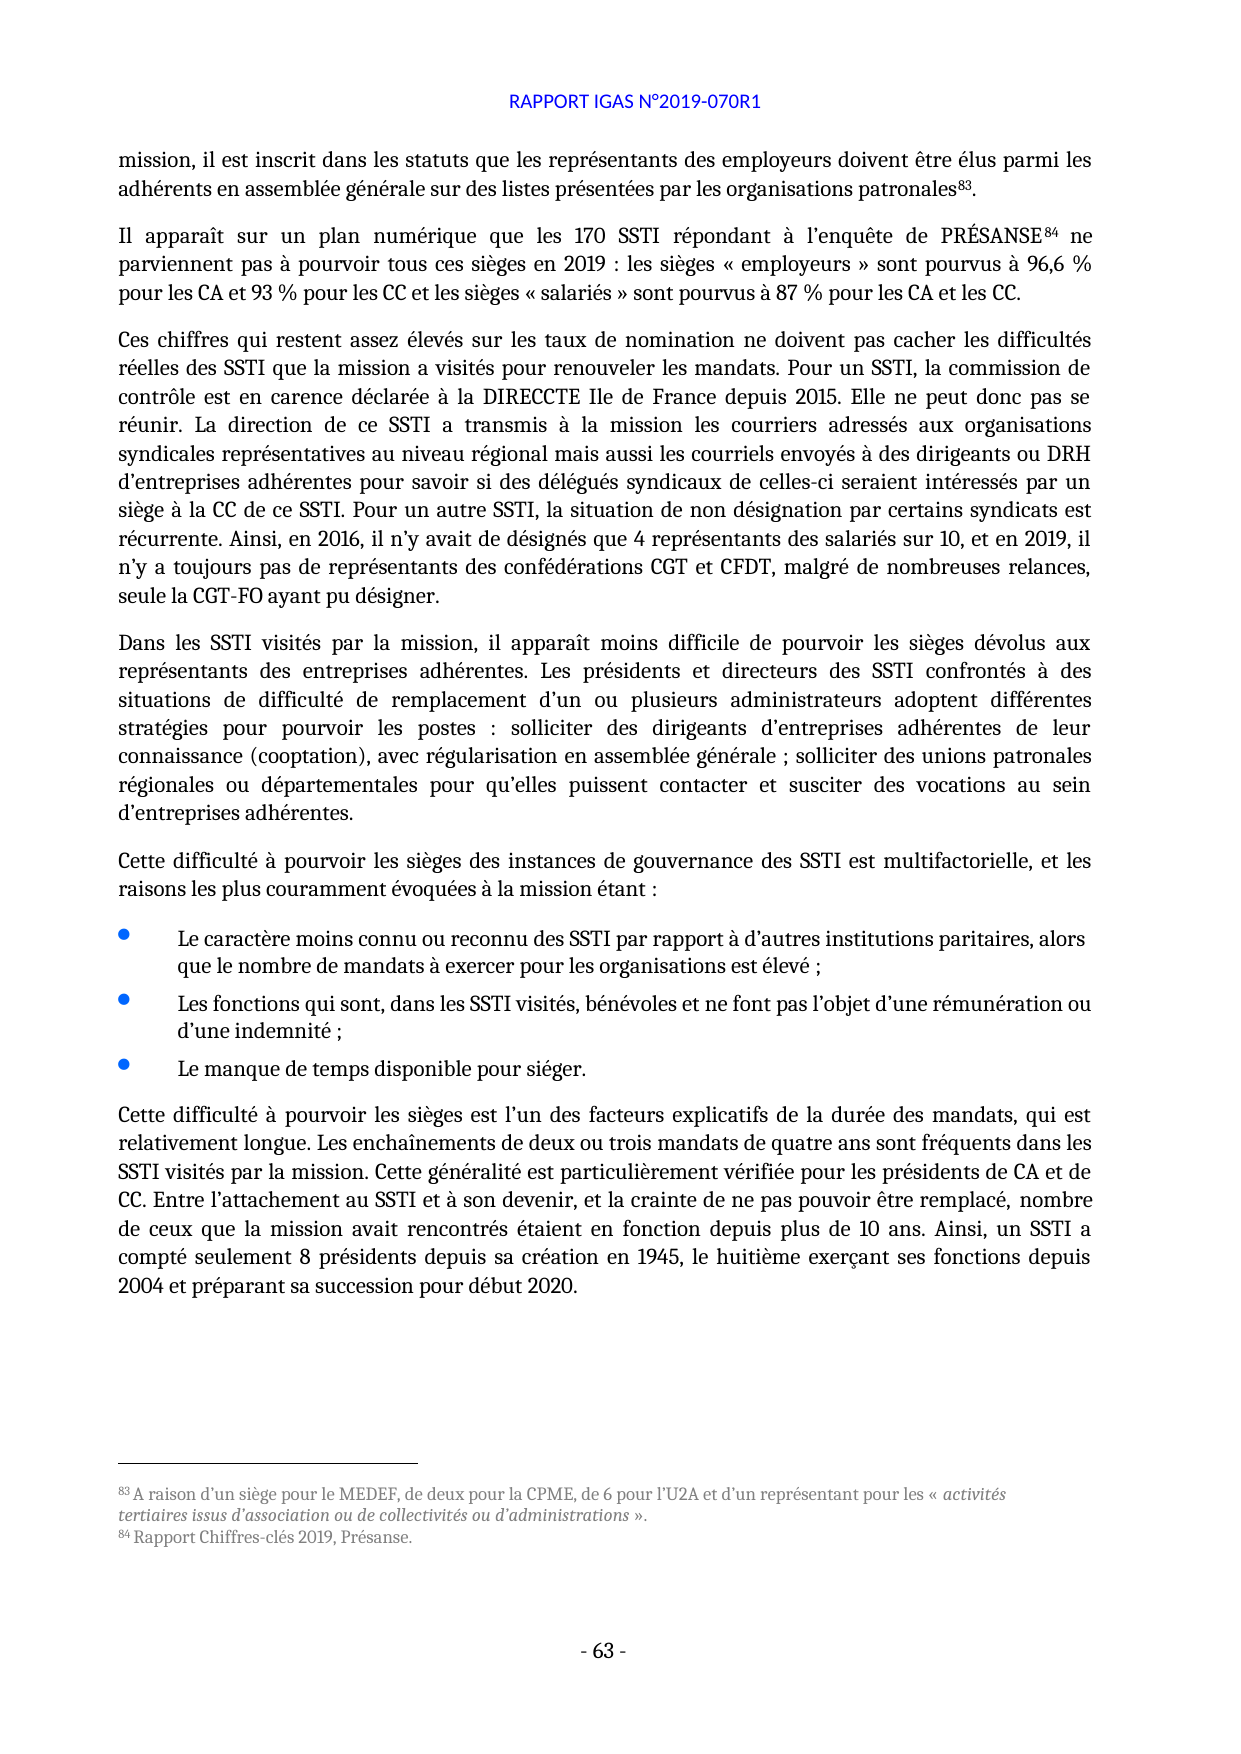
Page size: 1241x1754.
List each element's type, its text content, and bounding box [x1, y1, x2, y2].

text Cette difficulté à pourvoir les sièges est l’un des facteurs explicatifs de la durée des mandats, qui est relativement longue. Les enchaînements de deux ou trois mandats de quatre ans sont fréquents dans les SSTI visités par la mission. Cette généralité est particulièrement vérifiée pour les présidents de CA et de CC. Entre l’attachement au SSTI et à son devenir, et la crainte de ne pas pouvoir être remplacé, nombre de ceux que la mission avait rencontrés étaient en fonction depuis plus de 10 ans. Ainsi, un SSTI a compté seulement 8 présidents depuis sa création en 1945, le huitième exerçant ses fonctions depuis 2004 et préparant sa succession pour début 2020. [118, 1102, 1093, 1299]
list Le manque de temps disponible pour siéger. [118, 1053, 1209, 1083]
text mission, il est inscrit dans les statuts que les représentants des employeurs doivent être élus parmi les adhérents en assemblée générale sur des listes présentées par les organisations patronales83. [118, 147, 1093, 202]
text 83 A raison d’un siège pour le MEDEF, de deux pour la CPME, de 6 pour l’U2A et d’un représentant pour les « activités [118, 1483, 1209, 1505]
text Cette difficulté à pourvoir les sièges des instances de gouvernance des SSTI est multifactorielle, et les raisons les plus couramment évoquées à la mission étant : [118, 847, 1092, 902]
text 84 Rapport Chiffres-clés 2019, Présanse. [118, 1527, 1209, 1548]
text Ces chiffres qui restent assez élevés sur les taux de nomination ne doivent pas cacher les difficultés réelles des SSTI que la mission a visités pour renouveler les mandats. Pour un SSTI, la commission de contrôle est en carence déclarée à la DIRECCTE Ile de France depuis 2015. Elle ne peut donc pas se réunir. La direction de ce SSTI a transmis à la mission les courriers adressés aux organisations syndicales représentatives au niveau régional mais aussi les courriels envoyés à des dirigeants ou DRH d’entreprises adhérentes pour savoir si des délégués syndicaux de celles-ci seraient intéressés par un siège à la CC de ce SSTI. Pour un autre SSTI, la situation de non désignation par certains syndicats est récurrente. Ainsi, en 2016, il n’y avait de désignés que 4 représentants des salariés sur 10, et en 2019, il n’y a toujours pas de représentants des confédérations CGT et CFDT, malgré de nombreuses relances, seule la CGT-FO ayant pu désigner. [118, 327, 1093, 609]
list Les fonctions qui sont, dans les SSTI visités, bénévoles et ne font pas l’objet d’une rémunération ou d’une indemnité ; [118, 988, 1092, 1044]
text tertiaires issus d’association ou de collectivités ou d’administrations ». [118, 1505, 1209, 1527]
text Dans les SSTI visités par la mission, il apparaît moins difficile de pourvoir les sièges dévolus aux représentants des entreprises adhérentes. Les présidents et directeurs des SSTI confrontés à des situations de difficulté de remplacement d’un ou plusieurs administrateurs adoptent différentes stratégies pour pourvoir les postes : solliciter des dirigeants d’entreprises adhérentes de leur connaissance (cooptation), avec régularisation en assemblée générale ; solliciter des unions patronales régionales ou départementales pour qu’elles puissent contacter et susciter des vocations au sein d’entreprises adhérentes. [118, 629, 1093, 827]
list Le caractère moins connu ou reconnu des SSTI par rapport à d’autres institutions paritaires, alors que le nombre de mandats à exercer pour les organisations est élevé ; [118, 923, 1092, 979]
text Il apparaît sur un plan numérique que les 170 SSTI répondant à l’enquête de PRÉSANSE84 ne parviennent pas à pourvoir tous ces sièges en 2019 : les sièges « employeurs » sont pourvus à 96,6 % pour les CA et 93 % pour les CC et les sièges « salariés » sont pourvus à 87 % pour les CA et les CC. [118, 223, 1093, 306]
